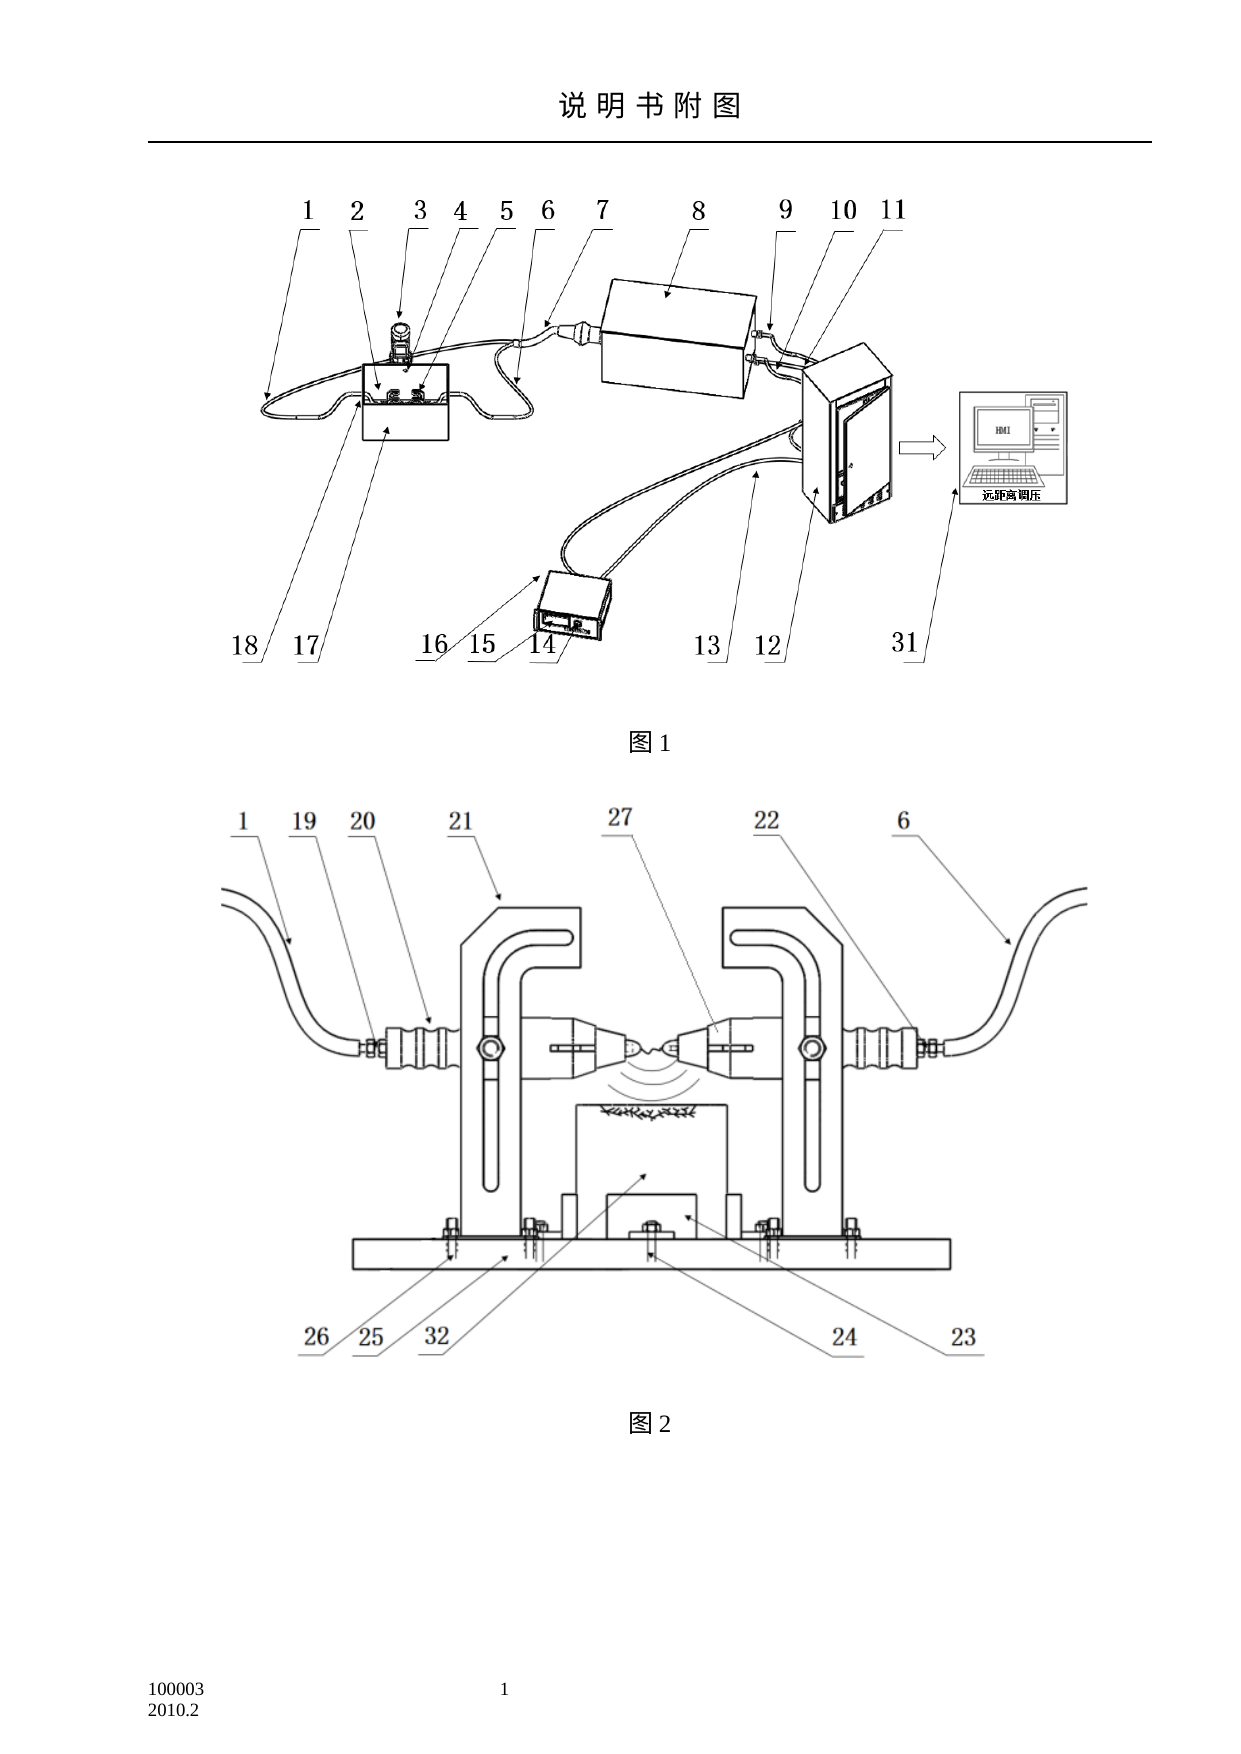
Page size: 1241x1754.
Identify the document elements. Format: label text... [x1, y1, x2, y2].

text 图2 [148, 1389, 1152, 1454]
text 图1 [148, 708, 1152, 773]
picture [195, 791, 1104, 1373]
